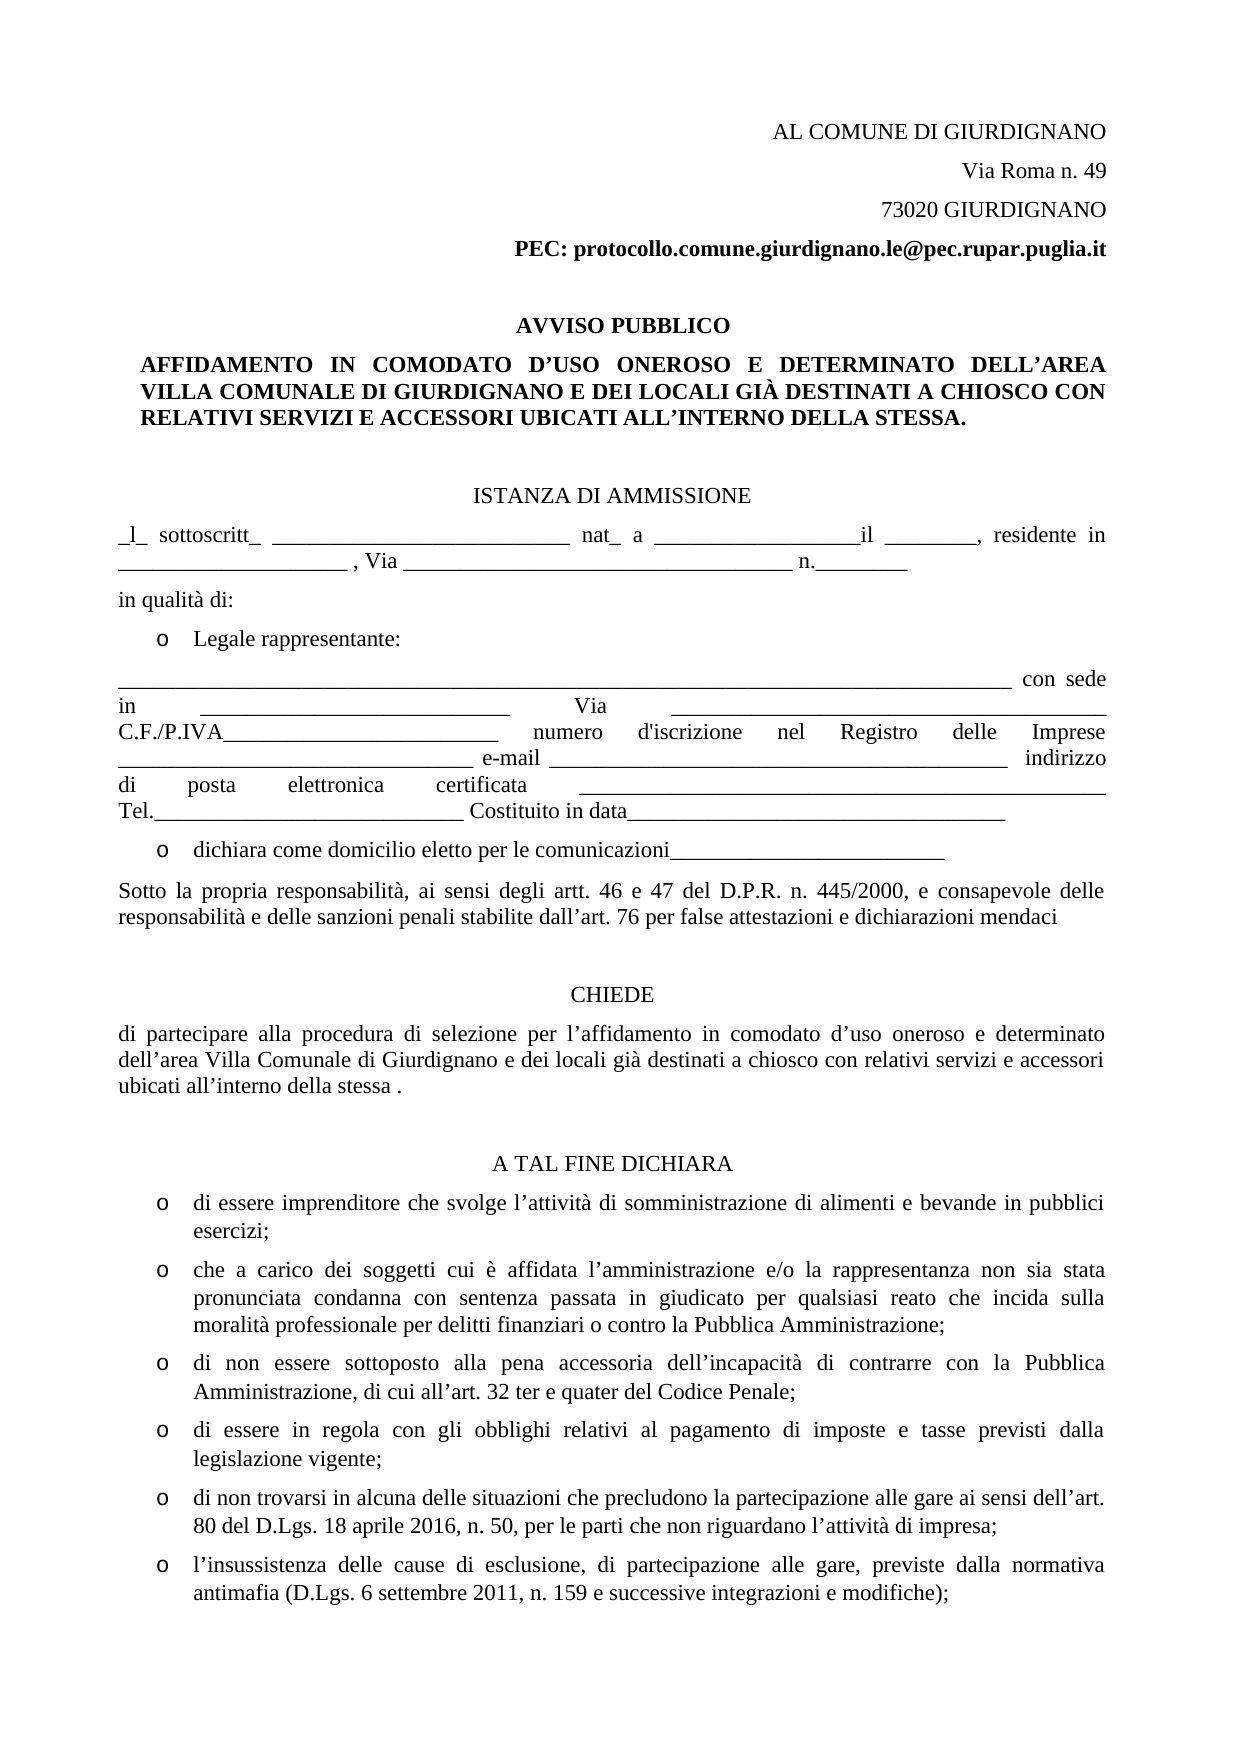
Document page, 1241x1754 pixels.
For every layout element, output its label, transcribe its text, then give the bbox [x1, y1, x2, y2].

text Sotto la propria responsabilità, ai sensi degli artt. 46 e 47 del D.P.R. n. 445/2000, e consapevole delle responsabilità e delle sanzioni penali stabilite dall’art. 76 per false attestazioni e dichiarazioni mendaci [118, 877, 1107, 929]
list Legale rappresentante: [156, 625, 1107, 653]
text A TAL FINE DICHIARA [118, 1150, 1107, 1176]
list di non trovarsi in alcuna delle situazioni che precludono la partecipazione alle gare ai sensi dell’art. 80 del D.Lgs. 18 aprile 2016, n. 50, per le parti che non riguardano l’attività di impresa; [156, 1484, 1106, 1538]
text PEC: protocollo.comune.giurdignano.le@pec.rupar.puglia.it [118, 235, 1107, 261]
list di essere imprenditore che svolge l’attività di somministrazione di alimenti e bevande in pubblici esercizi; [156, 1189, 1106, 1243]
text in qualità di: [118, 586, 1107, 612]
list che a carico dei soggetti cui è affidata l’amministrazione e/o la rappresentanza non sia stata pronunciata condanna con sentenza passata in giudicato per qualsiasi reato che incida sulla moralità professionale per delitti finanziari o contro la Pubblica Amministrazione; [156, 1256, 1107, 1337]
list l’insussistenza delle cause di esclusione, di partecipazione alle gare, previste dalla normativa antimafia (D.Lgs. 6 settembre 2011, n. 159 e successive integrazioni e modifiche); [156, 1551, 1107, 1605]
text AFFIDAMENTO IN COMODATO D’USO ONEROSO E DETERMINATO DELL’AREA VILLA COMUNALE DI GIURDIGNANO E DEI LOCALI GIÀ DESTINATI A CHIOSCO CON RELATIVI SERVIZI E ACCESSORI UBICATI ALL’INTERNO DELLA STESSA. [140, 351, 1107, 430]
text di partecipare alla procedura di selezione per l’affidamento in comodato d’uso oneroso e determinato dell’area Villa Comunale di Giurdignano e dei locali già destinati a chiosco con relativi servizi e accessori ubicati all’interno della stessa . [118, 1020, 1107, 1099]
text CHIEDE [118, 981, 1107, 1007]
list di non essere sottoposto alla pena accessoria dell’incapacità di contrarre con la Pubblica Amministrazione, di cui all’art. 32 ter e quater del Codice Penale; [156, 1349, 1106, 1404]
text Via Roma n. 49 [118, 157, 1107, 183]
text AL COMUNE DI GIURDIGNANO [118, 118, 1107, 144]
list di essere in regola con gli obblighi relativi al pagamento di imposte e tasse previsti dalla legislazione vigente; [156, 1417, 1106, 1471]
list dichiara come domicilio eletto per le comunicazioni________________________ [156, 836, 1107, 864]
text _l_ sottoscritt_ __________________________ nat_ a __________________il ________, residente in ____________________ , Via __________________________________ n.________ [118, 521, 1107, 573]
subtitle AVVISO PUBBLICO [124, 312, 1122, 339]
text ISTANZA DI AMMISSIONE [118, 482, 1107, 508]
text ______________________________________________________________________________ con sede in ___________________________ Via ______________________________________ C.F./P.IVA________________________ numero d'iscrizione nel Registro delle Imprese _______________________________ e-mail ________________________________________ indirizzo di posta elettronica certificata ______________________________________________ Tel.___________________________ Costituito in data_________________________________ [118, 665, 1107, 823]
text 73020 GIURDIGNANO [118, 196, 1107, 222]
